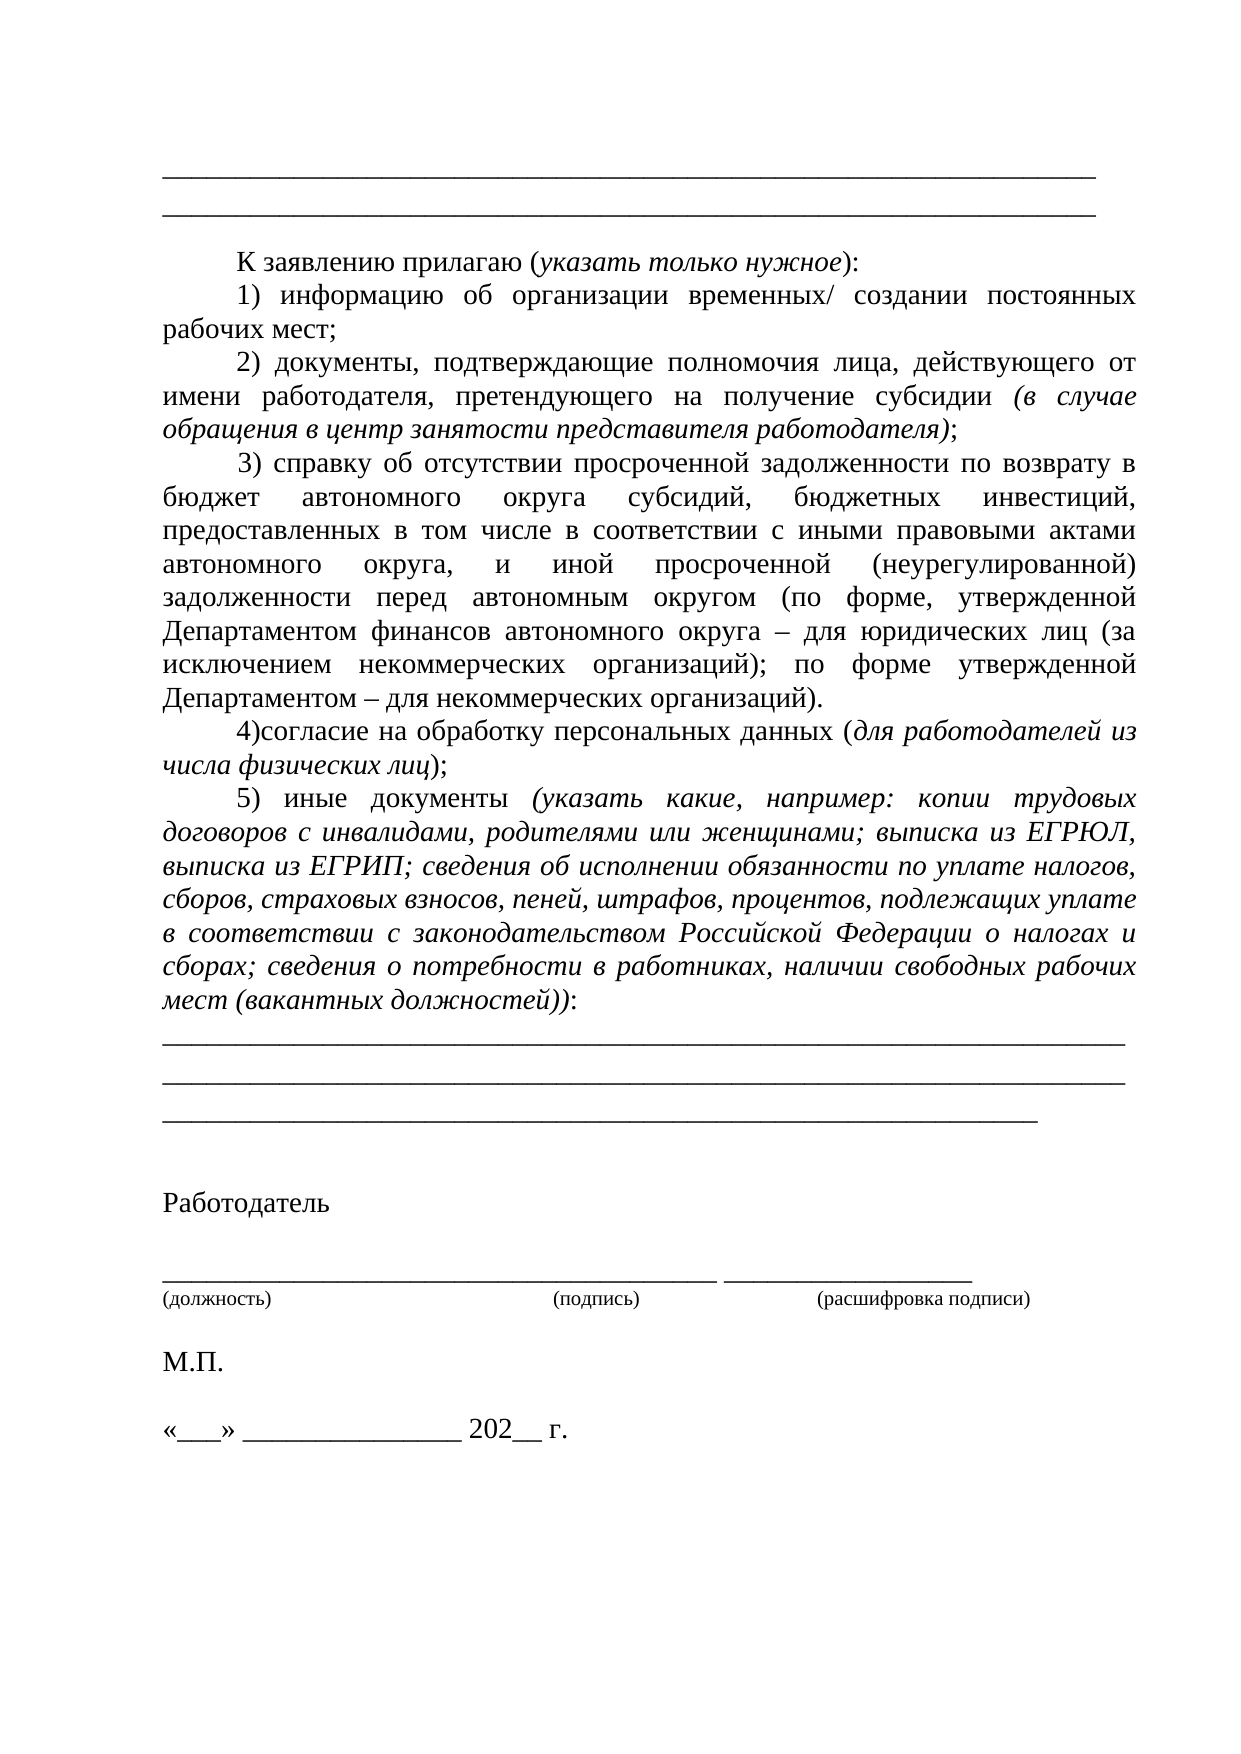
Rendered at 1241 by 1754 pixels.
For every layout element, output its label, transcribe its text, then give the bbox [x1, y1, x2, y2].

text (должность) (подпись) (расшифровка подписи) [162, 1286, 1137, 1310]
text 2) документы, подтверждающие полномочия лица, действующего от имени работодателя, претендующего на получение субсидии (в случае обращения в центр занятости представителя работодателя); [162, 344, 1137, 445]
text М.П. [162, 1344, 1137, 1377]
text 1) информацию об организации временных/ создании постоянных рабочих мест; [162, 277, 1137, 344]
text ________________________________________________________________ [162, 148, 1137, 181]
text ________________________________________________________________ [162, 186, 1137, 220]
text ______________________________________ _________________ [162, 1252, 1137, 1286]
text К заявлению прилагаю (указать только нужное): [162, 244, 1137, 277]
text 5) иные документы (указать какие, например: копии трудовых договоров с инвалидами, родителями или женщинами; выписка из ЕГРЮЛ, выписка из ЕГРИП; сведения об исполнении обязанности по уплате налогов, сборов, страховых взносов, пеней, штрафов, процентов, подлежащих уплате в соответствии с законодательством Российской Федерации о налогах и сборах; сведения о потребности в работниках, наличии свободных рабочих мест (вакантных должностей)): [162, 781, 1137, 1015]
text ________________________________________________________________________________________________________________________________________________________________________________________________ [162, 1015, 1137, 1126]
text Работодатель [162, 1185, 1137, 1219]
text «___» _______________ 202__ г. [162, 1411, 1137, 1444]
text 3) справку об отсутствии просроченной задолженности по возврату в бюджет автономного округа субсидий, бюджетных инвестиций, предоставленных в том числе в соответствии с иными правовыми актами автономного округа, и иной просроченной (неурегулированной) задолженности перед автономным округом (по форме, утвержденной Департаментом финансов автономного округа – для юридических лиц (за исключением некоммерческих организаций); по форме утвержденной Департаментом – для некоммерческих организаций). [162, 445, 1137, 713]
text 4)согласие на обработку персональных данных (для работодателей из числа физических лиц); [162, 713, 1137, 781]
